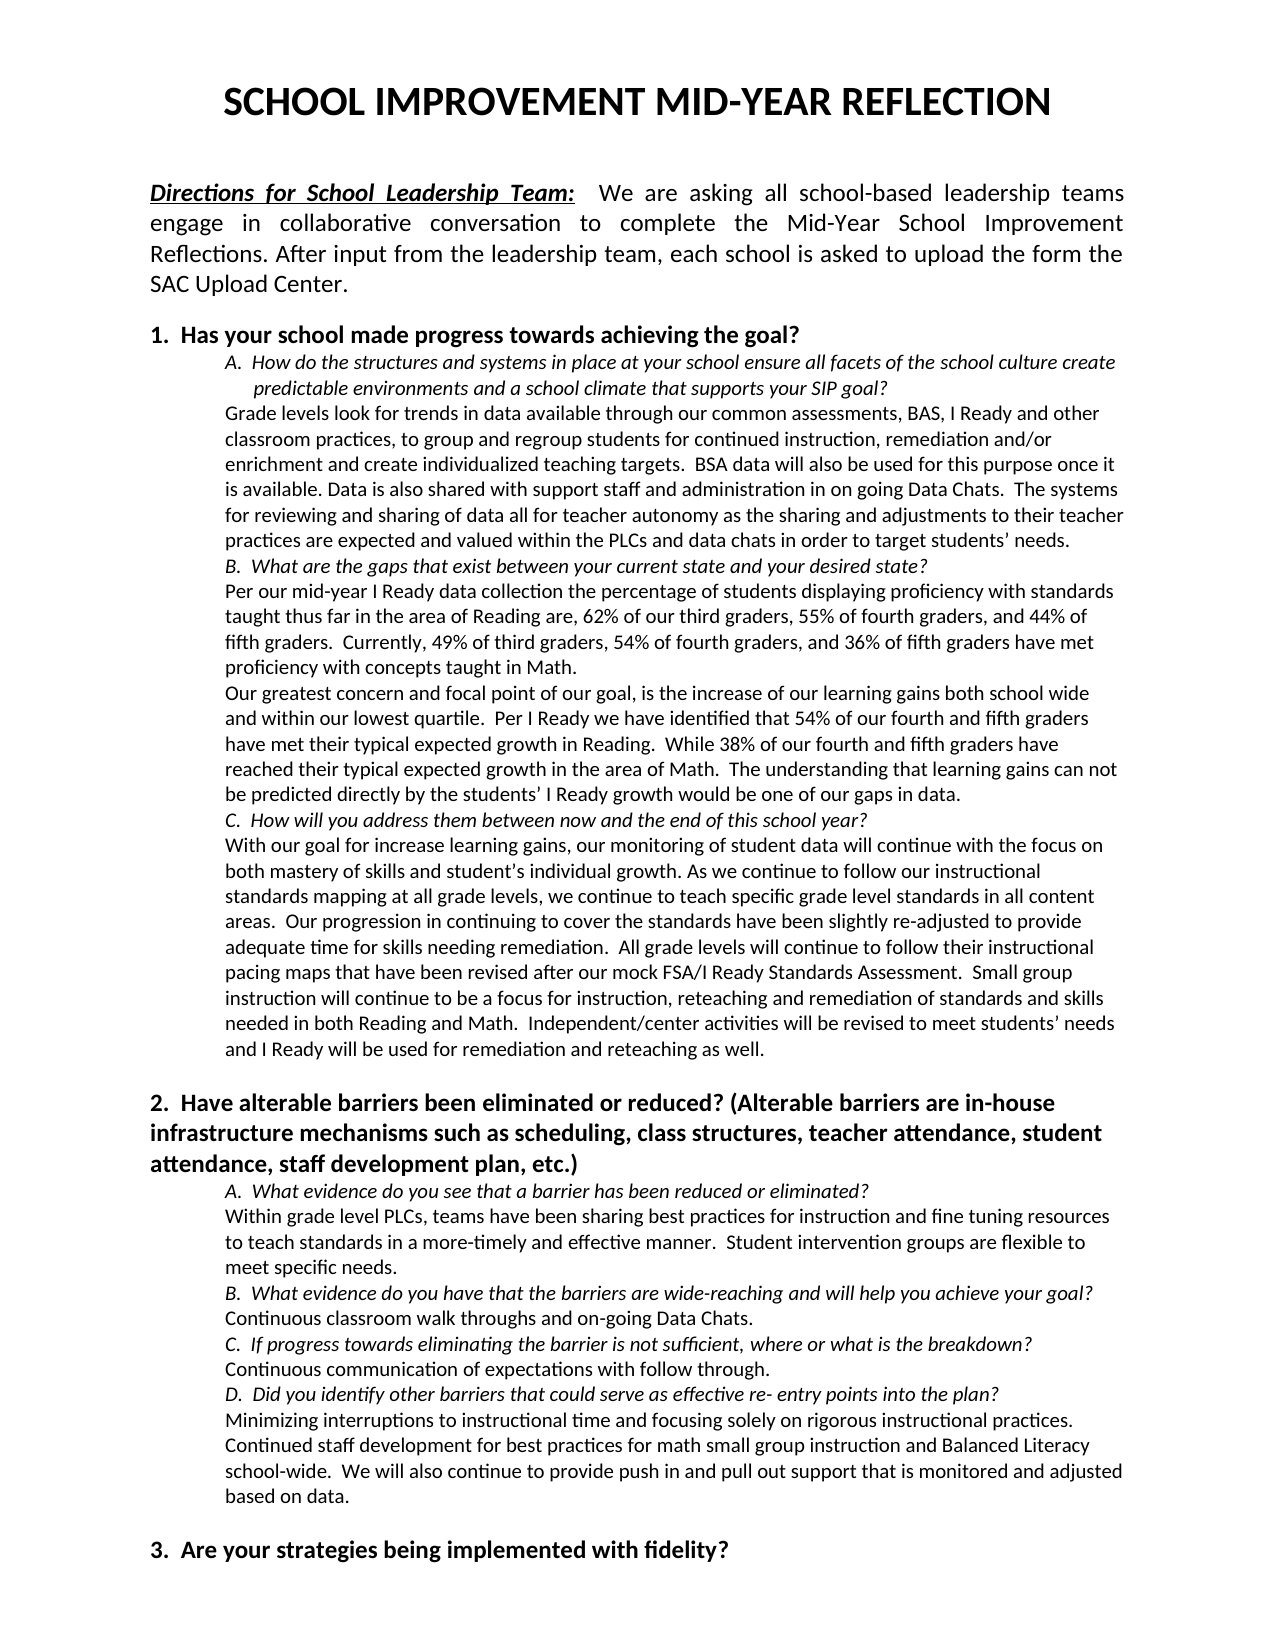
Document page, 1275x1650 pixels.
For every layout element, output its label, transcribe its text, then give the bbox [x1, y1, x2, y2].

text 2. Have alterable barriers been eliminated or reduced? (Alterable barriers are in-house infrastructure mechanisms such as scheduling, class structures, teacher attendance, student attendance, staff development plan, etc.) [150, 1087, 1125, 1178]
text Our greatest concern and focal point of our goal, is the increase of our learning gains both school wide [150, 680, 1125, 705]
text be predicted directly by the students’ I Ready growth would be one of our gaps in data. [150, 782, 1125, 807]
text A. How do the structures and systems in place at your school ensure all facets of the school culture create [150, 349, 1125, 375]
text Directions for School Leadership Team: We are asking all school-based leadership teams engage in collaborative conversation to complete the Mid-Year School Improvement Reflections. After input from the leadership team, each school is asked to upload the form the SAC Upload Center. [150, 177, 1125, 299]
text B. What evidence do you have that the barriers are wide-reaching and will help you achieve your goal? [150, 1280, 1125, 1305]
text 1. Has your school made progress towards achieving the goal? [150, 319, 1125, 349]
text based on data. [150, 1483, 1125, 1509]
text Grade levels look for trends in data available through our common assessments, BAS, I Ready and other classroom practices, to group and regroup students for continued instruction, remediation and/or enrichment and create individualized teaching targets. BSA data will also be used for this purpose once it is available. Data is also shared with support staff and administration in on going Data Chats. The systems for reviewing and sharing of data all for teacher autonomy as the sharing and adjustments to their teacher practices are expected and valued within the PLCs and data chats in order to target students’ needs. [225, 400, 1125, 553]
text Continuous classroom walk throughs and on-going Data Chats. [150, 1305, 1125, 1331]
text taught thus far in the area of Reading are, 62% of our third graders, 55% of fourth graders, and 44% of [150, 604, 1125, 629]
text D. Did you identify other barriers that could serve as effective re- entry points into the plan? [150, 1382, 1125, 1407]
text C. If progress towards eliminating the barrier is not sufficient, where or what is the breakdown? [150, 1331, 1125, 1356]
text Continuous communication of expectations with follow through. [225, 1356, 1125, 1382]
text C. How will you address them between now and the end of this school year? [150, 807, 1125, 832]
text predictable environments and a school climate that supports your SIP goal? [150, 375, 1125, 400]
text Within grade level PLCs, teams have been sharing best practices for instruction and fine tuning resources to teach standards in a more-timely and effective manner. Student intervention groups are flexible to meet specific needs. [225, 1204, 1125, 1280]
text and within our lowest quartile. Per I Ready we have identified that 54% of our fourth and fifth graders [150, 705, 1125, 731]
text With our goal for increase learning gains, our monitoring of student data will continue with the focus on both mastery of skills and student’s individual growth. As we continue to follow our instructional standards mapping at all grade levels, we continue to teach specific grade level standards in all content areas. Our progression in continuing to cover the standards have been slightly re-adjusted to provide adequate time for skills needing remediation. All grade levels will continue to follow their instructional pacing maps that have been revised after our mock FSA/I Ready Standards Assessment. Small group instruction will continue to be a focus for instruction, reteaching and remediation of standards and skills needed in both Reading and Math. Independent/center activities will be revised to meet students’ needs and I Ready will be used for remediation and reteaching as well. [150, 832, 1125, 1061]
text A. What evidence do you see that a barrier has been reduced or eliminated? [150, 1178, 1125, 1204]
text fifth graders. Currently, 49% of third graders, 54% of fourth graders, and 36% of fifth graders have met proficiency with concepts taught in Math. [150, 629, 1125, 680]
text Per our mid-year I Ready data collection the percentage of students displaying proficiency with standards [150, 578, 1125, 604]
text 3. Are your strategies being implemented with fidelity? [150, 1534, 1125, 1564]
text have met their typical expected growth in Reading. While 38% of our fourth and fifth graders have reached their typical expected growth in the area of Math. The understanding that learning gains can not [150, 731, 1125, 782]
text Minimizing interruptions to instructional time and focusing solely on rigorous instructional practices. Continued staff development for best practices for math small group instruction and Balanced Literacy school-wide. We will also continue to provide push in and pull out support that is monitored and adjusted [150, 1407, 1125, 1483]
text SCHOOL IMPROVEMENT MID-YEAR REFLECTION [150, 75, 1125, 126]
text B. What are the gaps that exist between your current state and your desired state? [150, 553, 1125, 578]
